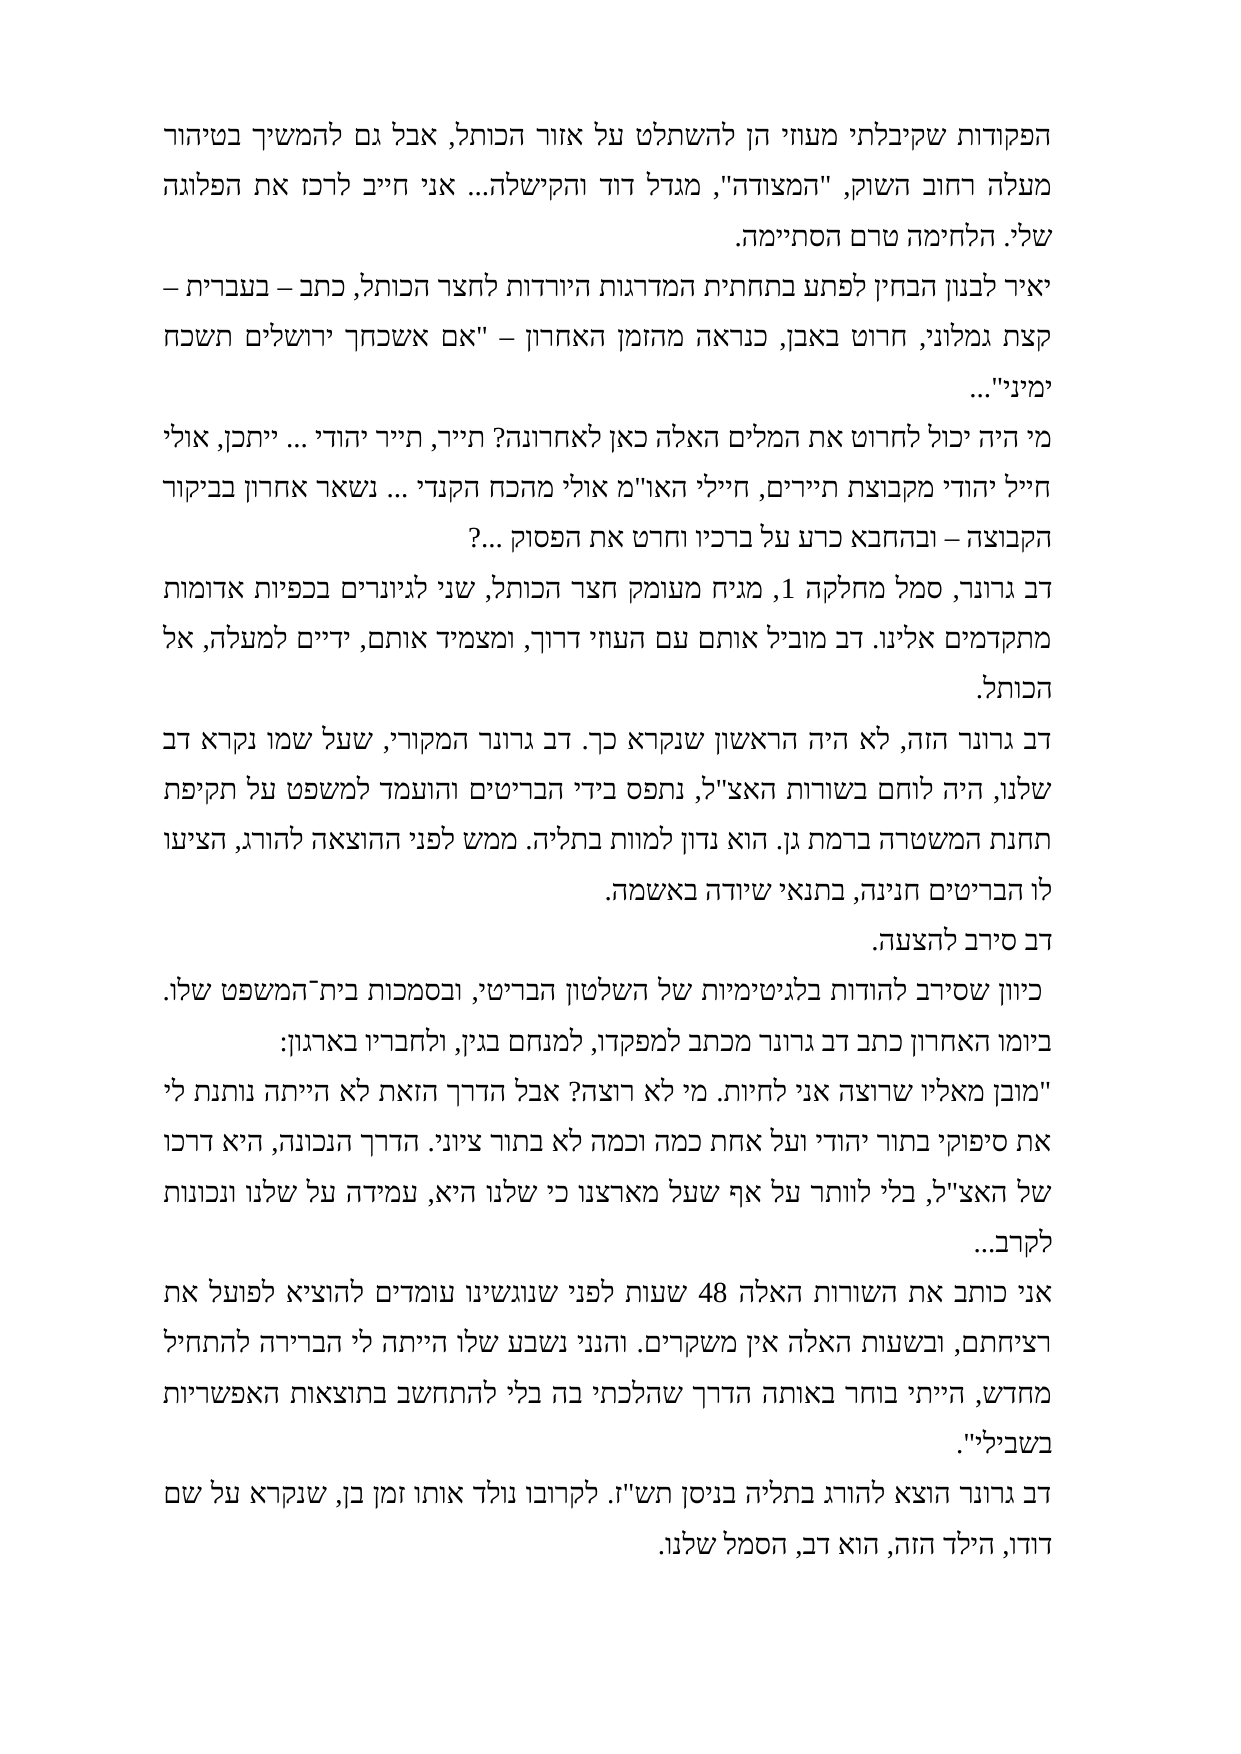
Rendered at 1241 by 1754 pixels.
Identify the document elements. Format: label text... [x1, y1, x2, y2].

text דב גרונר, סמל מחלקה 1, מגיח מעומק חצר הכותל, שני לגיונרים בכפיות אדומות מתקדמים אלינו. דב מוביל אותם עם העוזי דרוך, ומצמיד אותם, ידיים למעלה, אל הכותל. [162, 571, 1053, 705]
text דב גרונר הוצא להורג בתליה בניסן תש"ז. לקרובו נולד אותו זמן בן, שנקרא על שם דודו, הילד הזה, הוא דב, הסמל שלנו. [162, 1477, 1053, 1560]
text כיוון שסירב להודות בלגיטימיות של השלטון הבריטי, ובסמכות בית־המשפט שלו. ביומו האחרון כתב דב גרונר מכתב למפקדו, למנחם בגין, ולחבריו בארגון: [162, 973, 1053, 1057]
text הפקודות שקיבלתי מעוזי הן להשתלט על אזור הכותל, אבל גם להמשיך בטיהור מעלה רחוב השוק, "המצודה", מגדל דוד והקישלה... אני חייב לרכז את הפלוגה שלי. הלחימה טרם הסתיימה. [162, 118, 1053, 252]
text יאיר לבנון הבחין לפתע בתחתית המדרגות היורדות לחצר הכותל, כתב – בעברית – קצת גמלוני, חרוט באבן, כנראה מהזמן האחרון – "אם אשכחך ירושלים תשכח ימיני"... [162, 269, 1053, 403]
text דב סירב להצעה. [162, 923, 1053, 957]
text "מובן מאליו שרוצה אני לחיות. מי לא רוצה? אבל הדרך הזאת לא הייתה נותנת לי את סיפוקי בתור יהודי ועל אחת כמה וכמה לא בתור ציוני. הדרך הנכונה, היא דרכו של האצ"ל, בלי לוותר על אף שעל מארצנו כי שלנו היא, עמידה על שלנו ונכונות לקרב... [162, 1074, 1053, 1258]
text מי היה יכול לחרוט את המלים האלה כאן לאחרונה? תייר, תייר יהודי ... ייתכן, אולי חייל יהודי מקבוצת תיירים, חיילי האו"מ אולי מהכח הקנדי ... נשאר אחרון בביקור הקבוצה – ובהחבא כרע על ברכיו וחרט את הפסוק ...? [162, 420, 1053, 554]
text דב גרונר הזה, לא היה הראשון שנקרא כך. דב גרונר המקורי, שעל שמו נקרא דב שלנו, היה לוחם בשורות האצ"ל, נתפס בידי הבריטים והועמד למשפט על תקיפת תחנת המשטרה ברמת גן. הוא נדון למוות בתליה. ממש לפני ההוצאה להורג, הציעו לו הבריטים חנינה, בתנאי שיודה באשמה. [162, 722, 1053, 906]
text אני כותב את השורות האלה 48 שעות לפני שנוגשינו עומדים להוציא לפועל את רציחתם, ובשעות האלה אין משקרים. והנני נשבע שלו הייתה לי הברירה להתחיל מחדש, הייתי בוחר באותה הדרך שהלכתי בה בלי להתחשב בתוצאות האפשריות בשבילי". [162, 1275, 1053, 1460]
